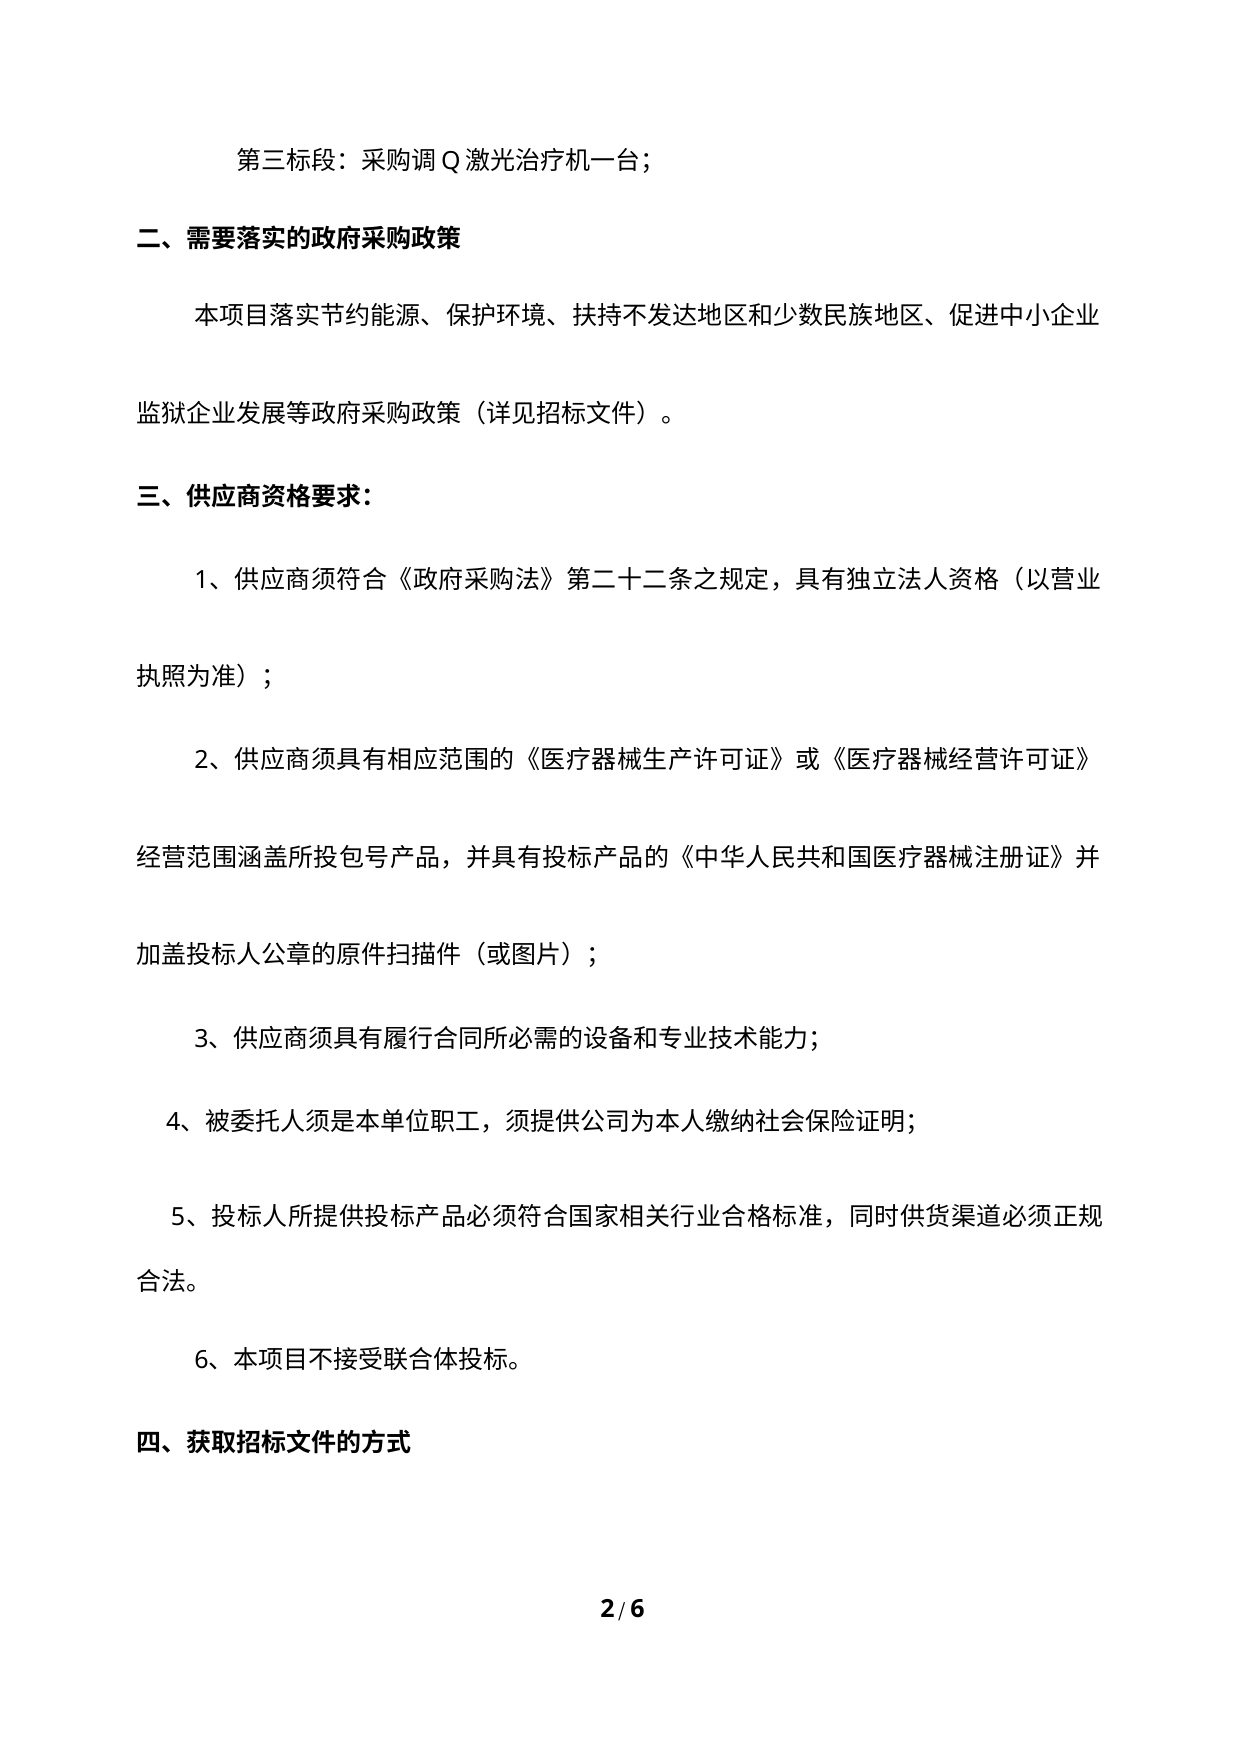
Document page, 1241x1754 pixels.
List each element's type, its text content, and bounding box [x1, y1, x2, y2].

text 二、需要落实的政府采购政策 [136, 204, 1104, 269]
text 三、供应商资格要求： [136, 462, 1104, 527]
text 本项目落实节约能源、保护环境、扶持不发达地区和少数民族地区、促进中小企业、监狱企业发展等政府采购政策（详见招标文件）。 [136, 281, 1104, 444]
text 3、供应商须具有履行合同所必需的设备和专业技术能力； [136, 1004, 1104, 1069]
text 第三标段：采购调Q激光治疗机一台； [136, 126, 1104, 191]
text 2、供应商须具有相应范围的《医疗器械生产许可证》或《医疗器械经营许可证》经营范围涵盖所投包号产品，并具有投标产品的《中华人民共和国医疗器械注册证》并加盖投标人公章的原件扫描件（或图片）； [136, 726, 1104, 986]
text 5、投标人所提供投标产品必须符合国家相关行业合格标准，同时供货渠道必须正规、合法。 [136, 1182, 1104, 1312]
text 四、获取招标文件的方式 [136, 1408, 1104, 1473]
text 4、被委托人须是本单位职工，须提供公司为本人缴纳社会保险证明； [136, 1087, 1104, 1152]
text 1、供应商须符合《政府采购法》第二十二条之规定，具有独立法人资格（以营业执照为准）； [136, 545, 1104, 707]
text 6、本项目不接受联合体投标。 [136, 1325, 1104, 1390]
